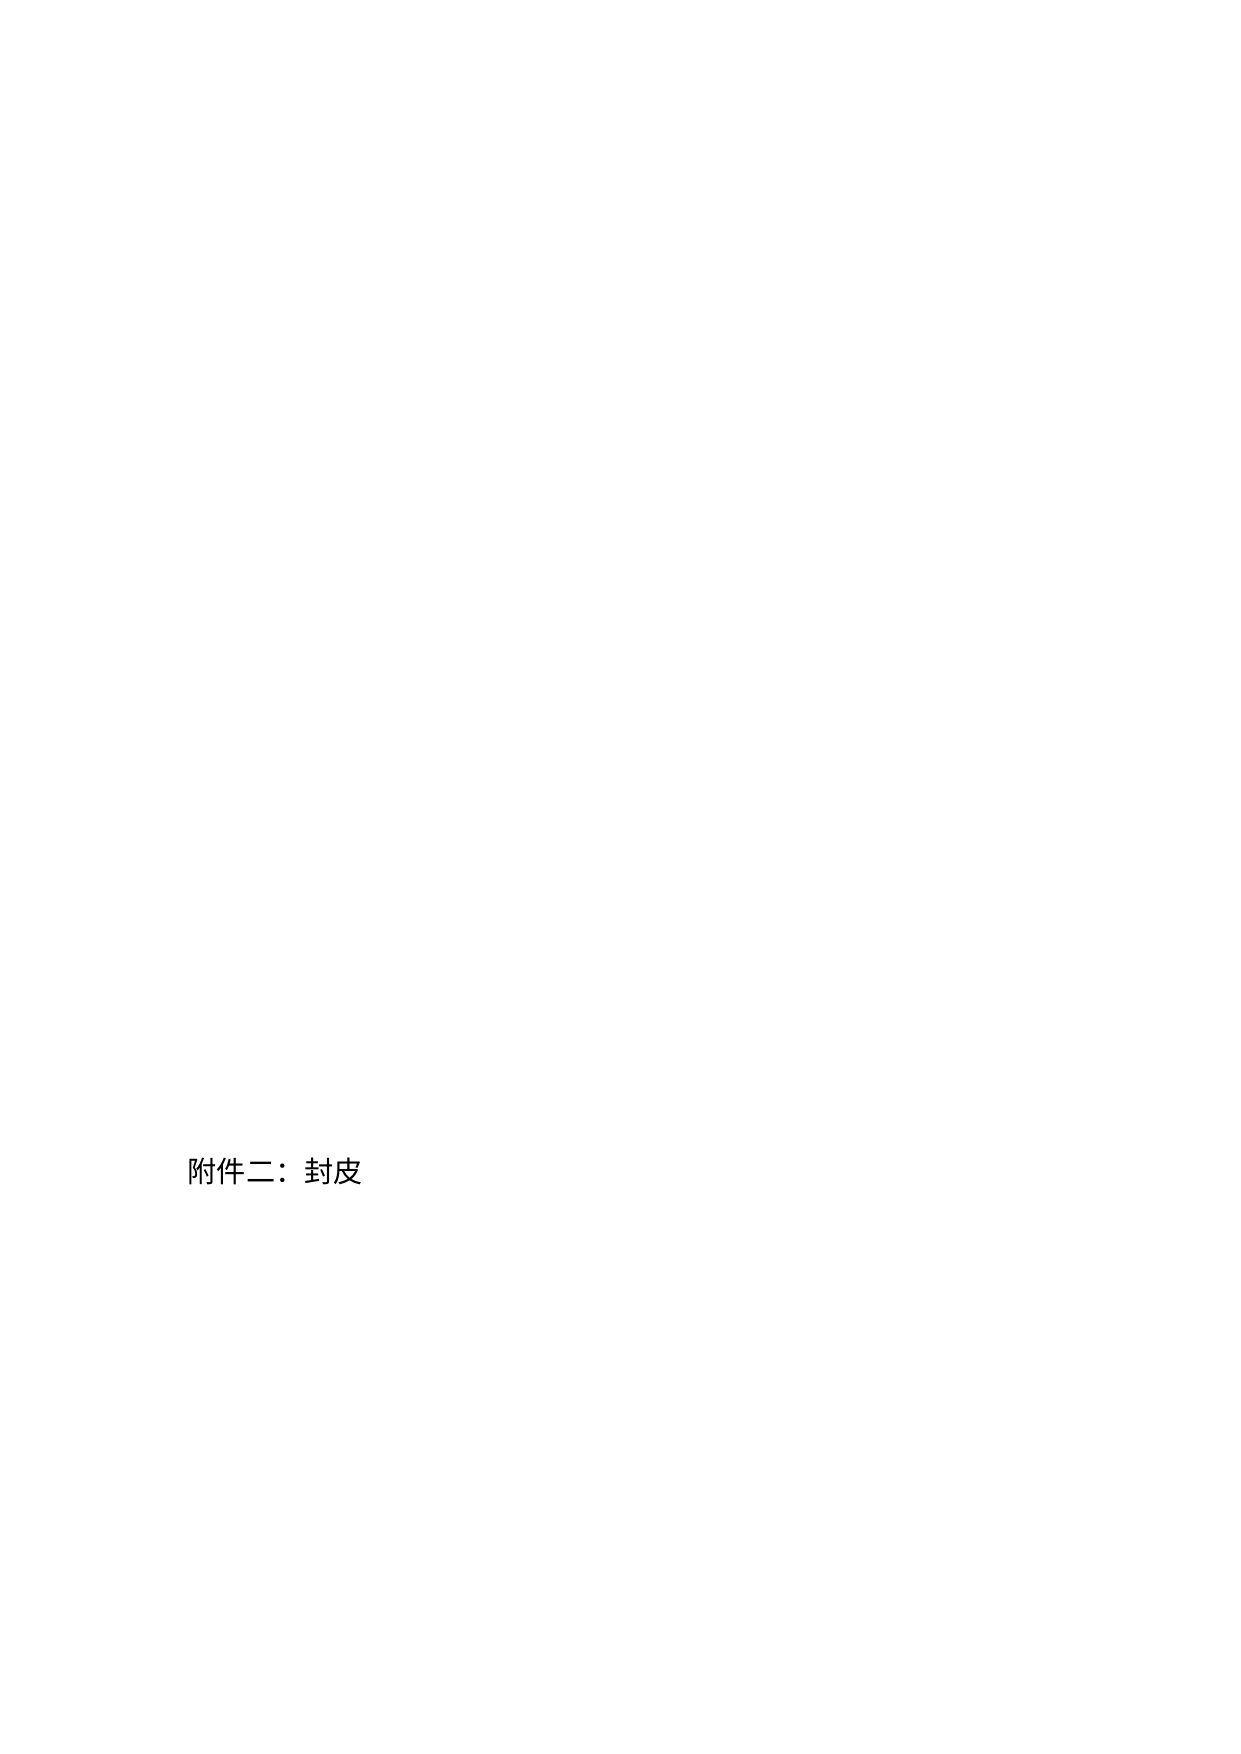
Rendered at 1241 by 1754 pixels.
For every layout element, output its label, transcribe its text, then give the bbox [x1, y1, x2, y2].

text 附件二：封皮 [187, 1137, 1053, 1202]
